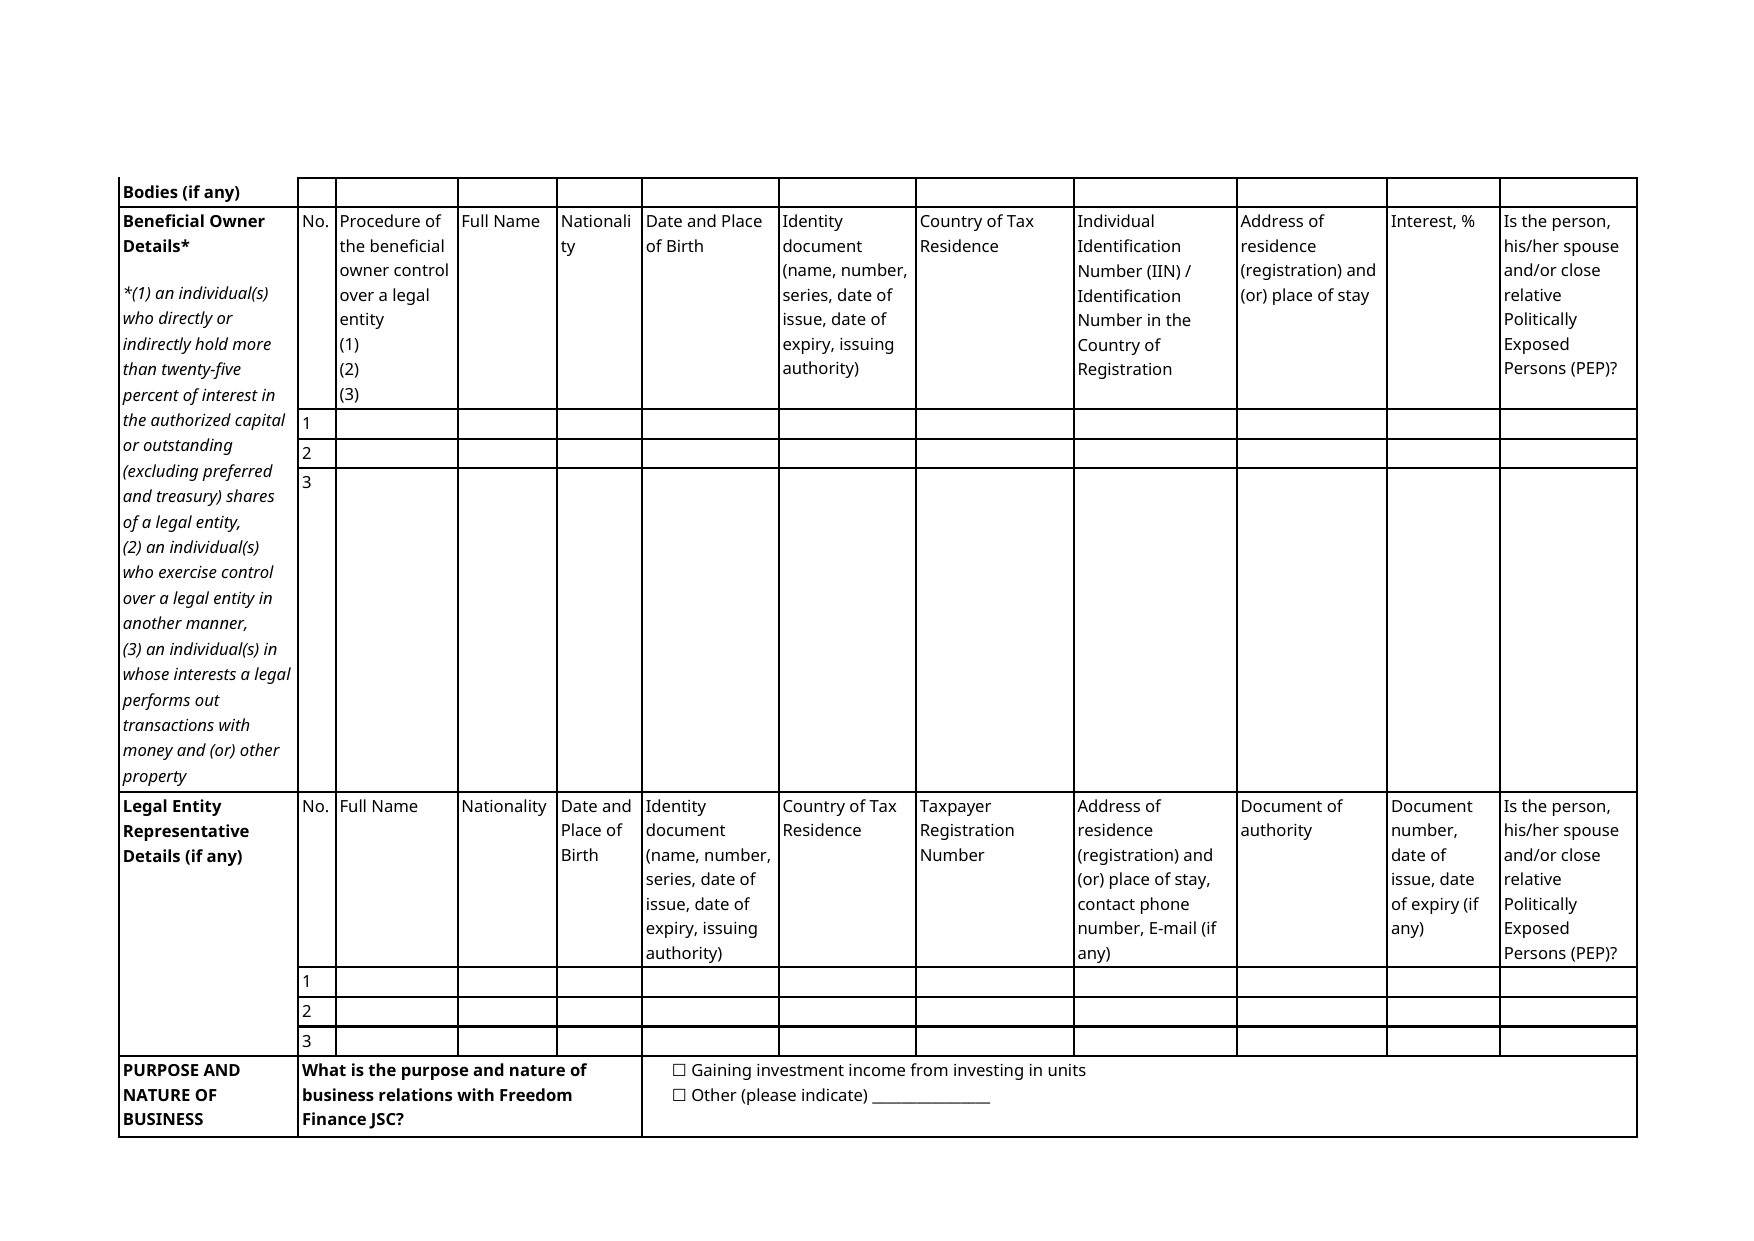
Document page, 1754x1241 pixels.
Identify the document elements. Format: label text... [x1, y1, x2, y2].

table_cell [917, 1028, 1073, 1055]
table_cell Country of Tax Residence [917, 208, 1073, 408]
table_cell [1075, 410, 1236, 437]
table_cell Identity document (name, number, series, date of issue, date of expiry, issuing authority) [780, 208, 915, 408]
table_cell Beneficial Owner Details* *(1) an individual(s) who directly or indirectly hold more than twenty-five percent of interest in the authorized capital or outstanding (excluding preferred and treasury) shares of a legal entity, (2) an individual(s) who exercise control over a legal entity in another manner, (3) an individual(s) in whose interests a legal performs out transactions with money and (or) other property [120, 208, 297, 791]
table_cell [1501, 440, 1636, 467]
table_cell [459, 440, 556, 467]
table_cell 2 [299, 440, 335, 467]
table_cell Country of Tax Residence [780, 793, 915, 966]
table_cell [643, 179, 778, 206]
table_cell [1501, 469, 1636, 791]
table_cell [643, 469, 778, 791]
table_cell [917, 998, 1073, 1025]
table_cell Individual Identification Number (IIN) / Identification Number in the Country of Registration [1075, 208, 1236, 408]
table_cell 1 [299, 410, 335, 437]
table_cell [120, 996, 297, 1055]
table_cell [1388, 968, 1499, 996]
table_cell [1238, 469, 1386, 791]
table_cell Date and Place of Birth [558, 793, 641, 966]
table_cell [459, 998, 556, 1025]
table_cell [459, 968, 556, 996]
table_cell Nationality [558, 208, 641, 408]
table_cell [1501, 998, 1636, 1025]
table_cell 3 [299, 469, 335, 791]
table_cell [1388, 179, 1499, 206]
table_cell [558, 1028, 641, 1055]
table_cell Full Name [337, 793, 457, 966]
table_cell [337, 1028, 457, 1055]
table_cell [1238, 440, 1386, 467]
table_cell [337, 998, 457, 1025]
table_cell [643, 998, 778, 1025]
table_cell 3 [299, 179, 335, 206]
table_cell [780, 440, 915, 467]
table_cell [558, 179, 641, 206]
table_cell Is the person, his/her spouse and/or close relative Politically Exposed Persons (PEP)? [1501, 793, 1636, 966]
table_cell [917, 440, 1073, 467]
table_cell [1075, 440, 1236, 467]
table_cell [1501, 1028, 1636, 1055]
table_cell [459, 469, 556, 791]
table_cell Address of residence (registration) and (or) place of stay, contact phone number, E-mail (if any) [1075, 793, 1236, 966]
table_cell [643, 1028, 778, 1055]
table_cell [917, 179, 1073, 206]
table_cell [1388, 1028, 1499, 1055]
table_cell [337, 179, 457, 206]
table_cell [780, 469, 915, 791]
table_cell [459, 179, 556, 206]
table_cell [780, 968, 915, 996]
table_cell [917, 968, 1073, 996]
table_cell [1388, 440, 1499, 467]
table_cell [1075, 179, 1236, 206]
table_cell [120, 1057, 297, 1136]
table_cell [1238, 410, 1386, 437]
table_cell [917, 410, 1073, 437]
table_cell [780, 410, 915, 437]
table_cell [558, 968, 641, 996]
table_cell [1388, 469, 1499, 791]
table_cell Legal Entity Representative Details (if any) [120, 793, 297, 996]
table_cell [459, 410, 556, 437]
table_cell [1501, 179, 1636, 206]
table_cell [1238, 998, 1386, 1025]
table_cell [1388, 998, 1499, 1025]
table_cell Interest, % [1388, 208, 1499, 408]
table_cell [558, 410, 641, 437]
table_cell [1238, 968, 1386, 996]
table_cell [643, 440, 778, 467]
table_cell [643, 410, 778, 437]
table_cell 3 [299, 1028, 335, 1055]
table_cell [780, 1028, 915, 1055]
table_cell [1075, 469, 1236, 791]
table_cell 1 [299, 968, 335, 996]
table_cell [1075, 968, 1236, 996]
table_cell [1238, 1028, 1386, 1055]
table_cell [1388, 410, 1499, 437]
table_cell [558, 998, 641, 1025]
table_cell [780, 998, 915, 1025]
table_cell Document of authority [1238, 793, 1386, 966]
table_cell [299, 1057, 641, 1136]
table_cell 2 [299, 998, 335, 1025]
table_cell Document number, date of issue, date of expiry (if any) [1388, 793, 1499, 966]
table_cell [1075, 1028, 1236, 1055]
table_cell Identity document (name, number, series, date of issue, date of expiry, issuing authority) [643, 793, 778, 966]
table_cell [337, 440, 457, 467]
table_cell [337, 469, 457, 791]
table_cell [558, 469, 641, 791]
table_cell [643, 1057, 1636, 1136]
table_cell No. [299, 208, 335, 408]
table_cell [1075, 998, 1236, 1025]
table_cell Full Name [459, 208, 556, 408]
table_cell [1501, 968, 1636, 996]
table_cell [643, 968, 778, 996]
table_cell [780, 179, 915, 206]
table_cell [459, 1028, 556, 1055]
table_cell [337, 968, 457, 996]
table_cell [917, 469, 1073, 791]
table_cell No. [299, 793, 335, 966]
table_cell Address of residence (registration) and (or) place of stay [1238, 208, 1386, 408]
table_cell Date and Place of Birth [643, 208, 778, 408]
table_cell Is the person, his/her spouse and/or close relative Politically Exposed Persons (PEP)? [1501, 208, 1636, 408]
table_cell Nationality [459, 793, 556, 966]
table_cell [337, 410, 457, 437]
table_cell [1238, 179, 1386, 206]
table_cell Taxpayer Registration Number [917, 793, 1073, 966]
table_cell Procedure of the beneficial owner control over a legal entity (1) (2) (3) [337, 208, 457, 408]
table_cell [558, 440, 641, 467]
table_cell [1501, 410, 1636, 437]
